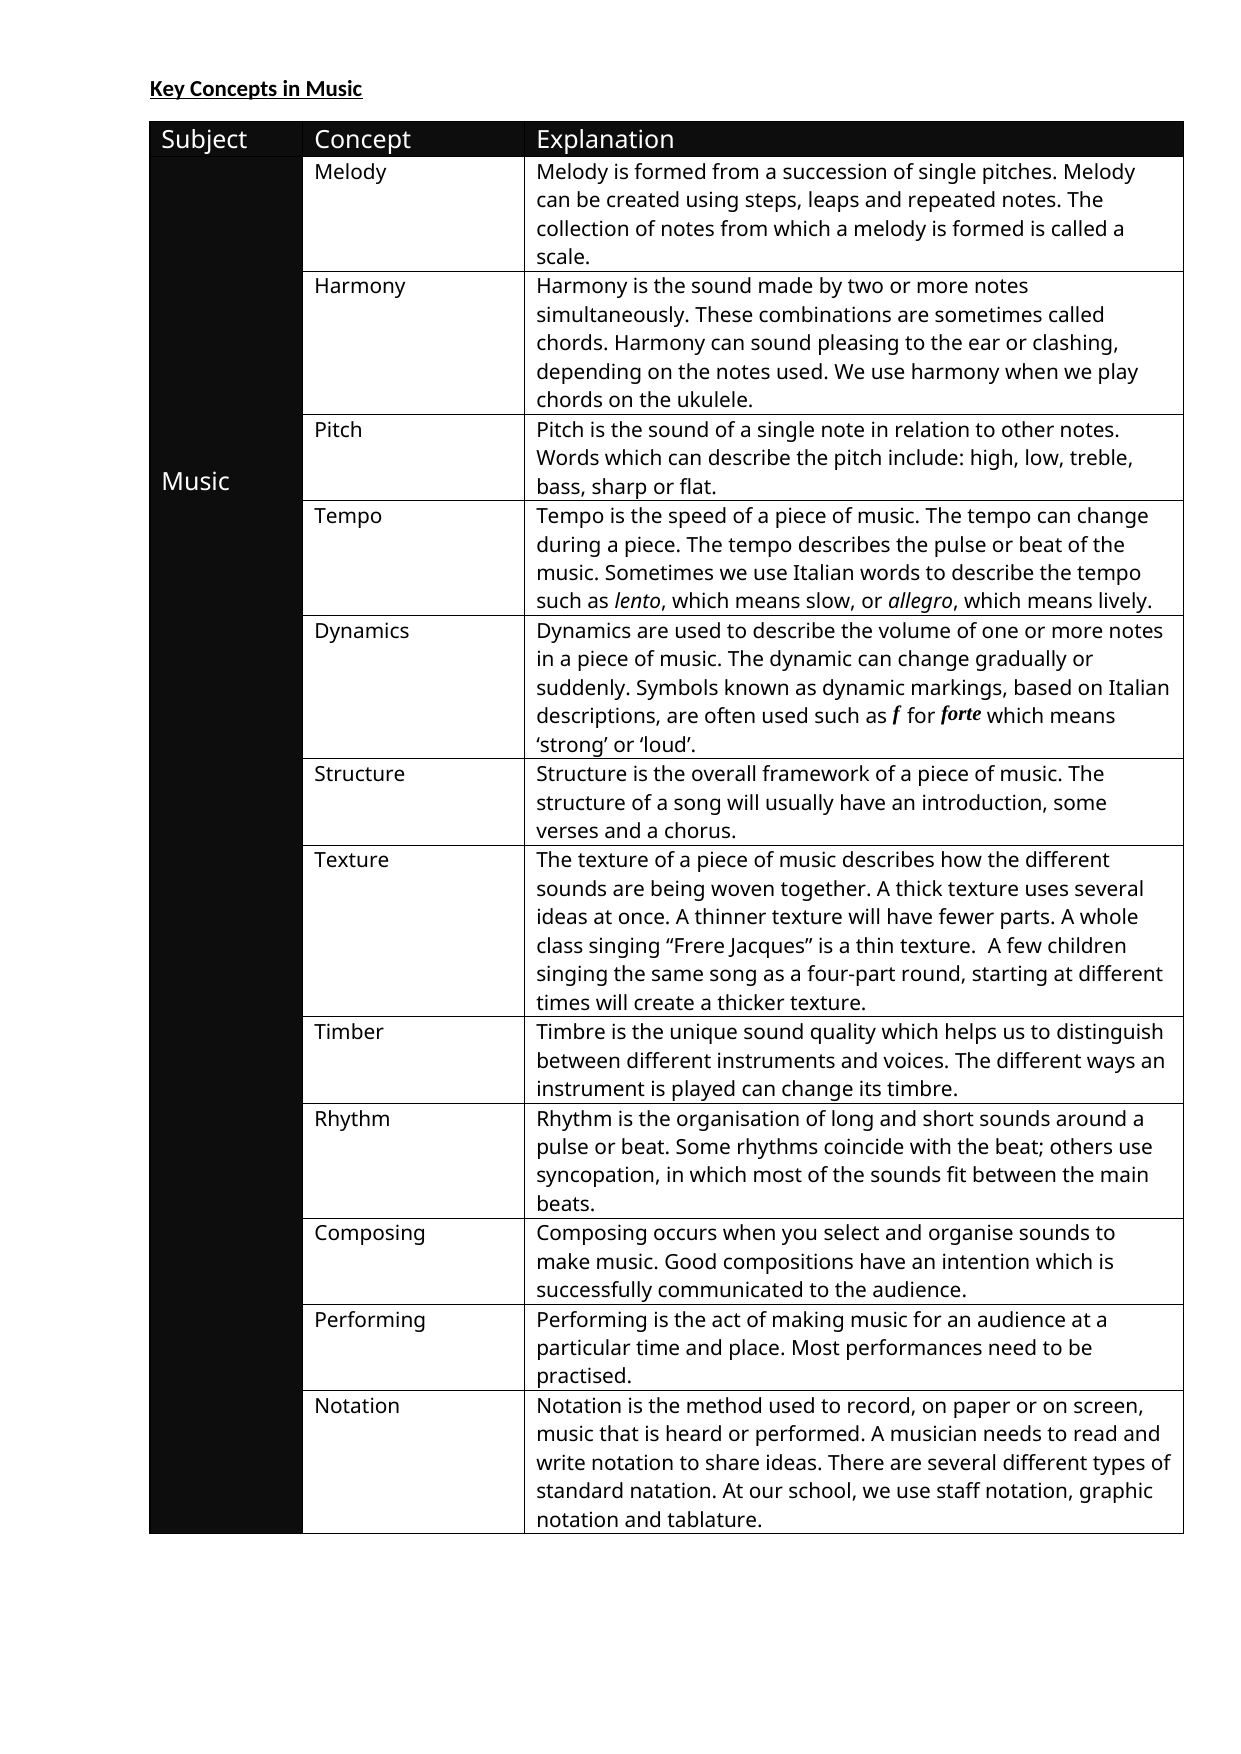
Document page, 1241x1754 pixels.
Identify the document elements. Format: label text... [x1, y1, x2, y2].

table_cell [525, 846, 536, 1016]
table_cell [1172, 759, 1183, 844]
table_cell Music [151, 157, 302, 1533]
table_cell Structure [303, 759, 524, 844]
table_cell Harmony [303, 272, 524, 414]
table_cell Rhythm [303, 1104, 524, 1217]
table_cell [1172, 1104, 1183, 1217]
table_cell Dynamics [303, 616, 524, 758]
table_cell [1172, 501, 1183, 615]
table_cell Pitch is the sound of a single note in relation to other notes. Words which can describe the pitch include: high, low, treble, bass, sharp or flat. [717, 415, 1183, 500]
table_cell Performing [303, 1305, 524, 1390]
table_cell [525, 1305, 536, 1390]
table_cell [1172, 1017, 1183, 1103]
table_header Concept [303, 122, 524, 156]
table_cell Melody is formed from a succession of single pitches. Melody can be created using steps, leaps and repeated notes. The collection of notes from which a melody is formed is called a scale. [590, 157, 1183, 271]
table_cell Texture [303, 846, 524, 1016]
table_cell Pitch [303, 415, 524, 500]
table_cell Composing [303, 1219, 524, 1304]
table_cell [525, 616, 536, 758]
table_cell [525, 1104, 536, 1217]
table_cell Harmony is the sound made by two or more notes simultaneously. These combinations are sometimes called chords. Harmony can sound pleasing to the ear or clashing, depending on the notes used. We use harmony when we play chords on the ukulele. [525, 272, 1183, 414]
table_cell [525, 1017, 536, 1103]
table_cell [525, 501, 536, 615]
table_cell Notation [303, 1391, 524, 1533]
text Key Concepts in Music [150, 74, 1090, 102]
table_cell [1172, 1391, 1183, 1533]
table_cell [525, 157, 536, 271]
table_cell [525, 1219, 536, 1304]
table_cell Timber [303, 1017, 524, 1103]
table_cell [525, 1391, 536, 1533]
table_header Subject [151, 122, 302, 156]
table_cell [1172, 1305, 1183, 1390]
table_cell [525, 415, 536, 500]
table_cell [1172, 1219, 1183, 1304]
table_header Explanation [525, 122, 1183, 156]
table_cell Tempo [303, 501, 524, 615]
table_cell Melody [303, 157, 524, 271]
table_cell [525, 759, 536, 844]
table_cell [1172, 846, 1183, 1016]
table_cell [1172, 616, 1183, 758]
